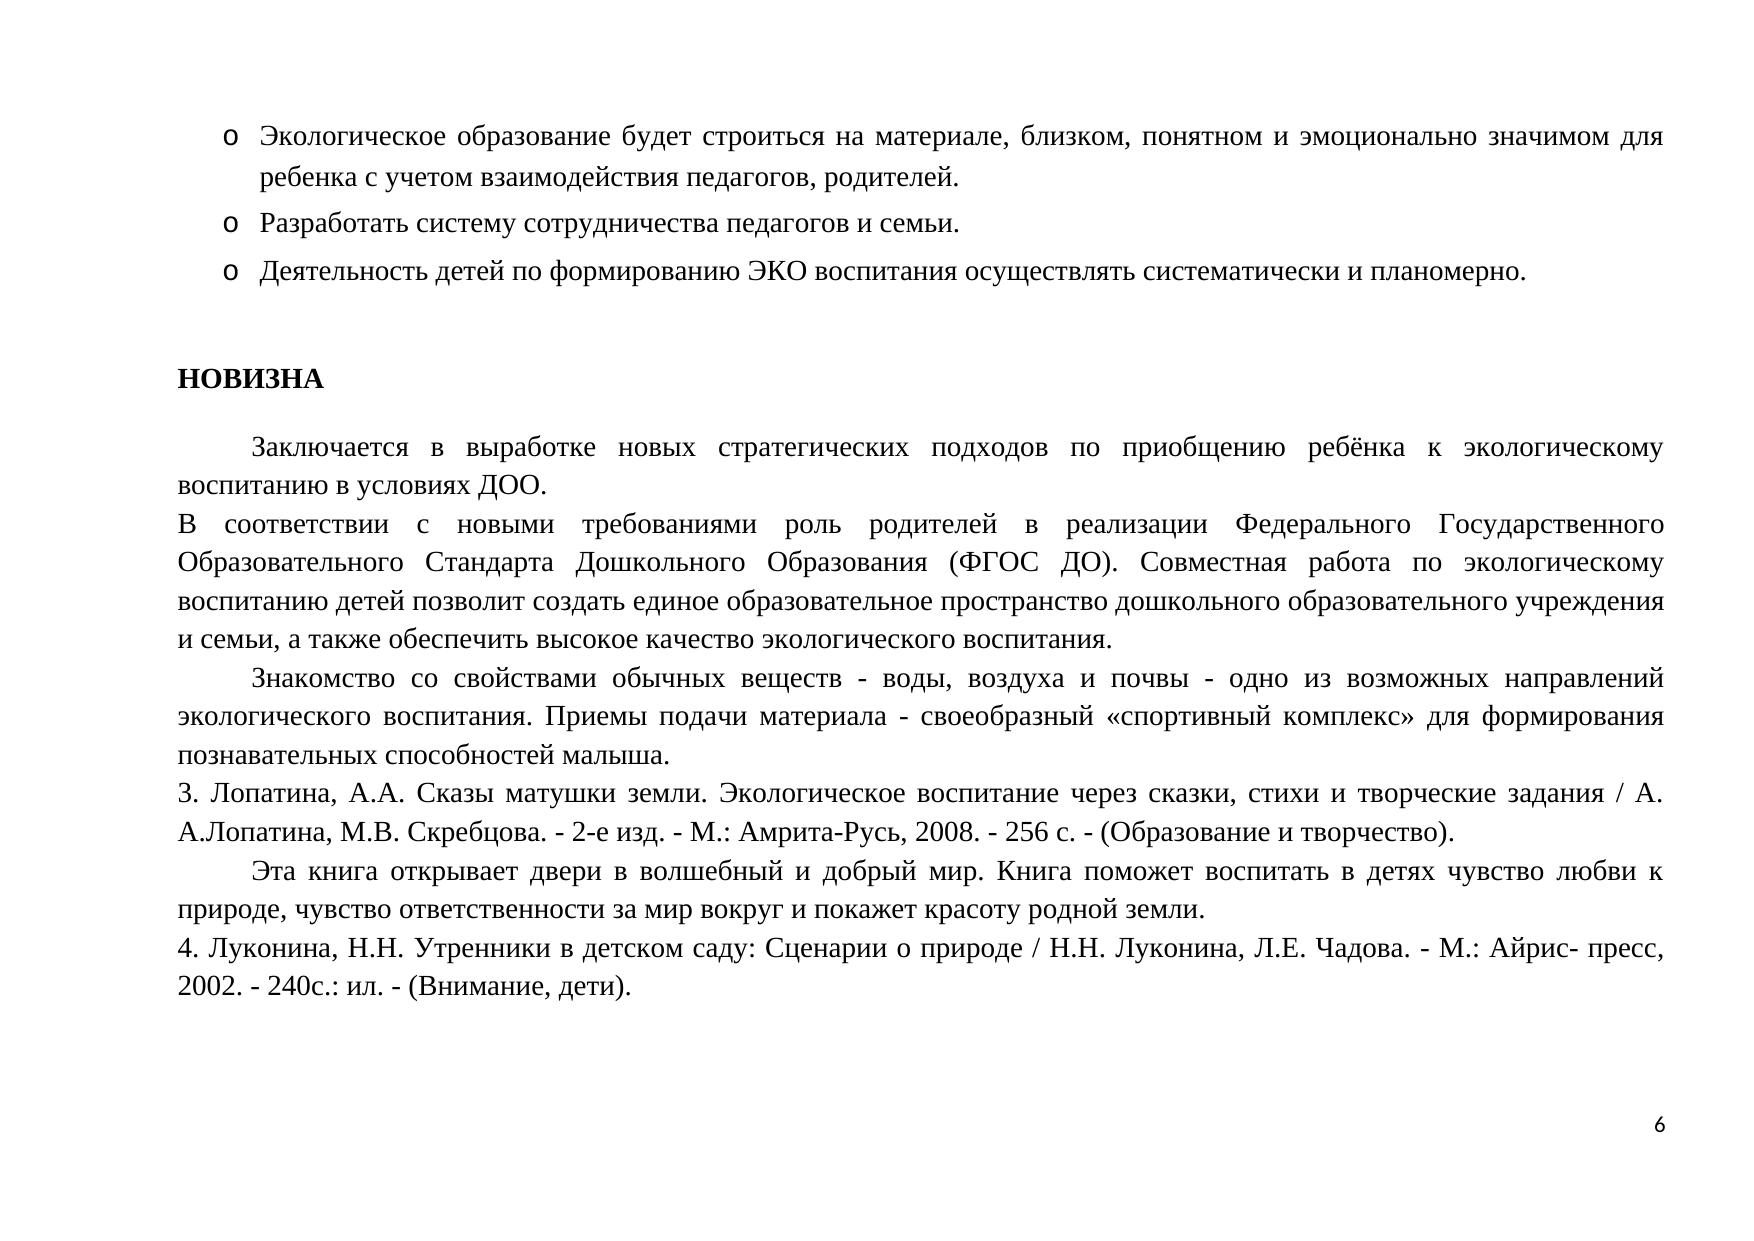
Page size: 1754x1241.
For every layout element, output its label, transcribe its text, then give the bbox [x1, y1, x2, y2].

list Разработать систему сотрудничества педагогов и семьи. [222, 205, 1665, 241]
text Эта книга открывает двери в волшебный и добрый мир. Книга поможет воспитать в детях чувство любви к природе, чувство ответственности за мир вокруг и покажет красоту родной земли. [177, 853, 1665, 925]
list Деятельность детей по формированию ЭКО воспитания осуществлять систематически и планомерно. [222, 253, 1665, 289]
text Знакомство со свойствами обычных веществ - воды, воздуха и почвы - одно из возможных направлений экологического воспитания. Приемы подачи материала - своеобразный «спортивный комплекс» для формирования познавательных способностей малыша. [177, 660, 1665, 771]
text 4. Луконина, Н.Н. Утренники в детском саду: Сценарии о природе / Н.Н. Луконина, Л.Е. Чадова. - М.: Айрис- пресс, 2002. - 240с.: ил. - (Внимание, дети). [177, 930, 1665, 1002]
list Экологическое образование будет строиться на материале, близком, понятном и эмоционально значимом для ребенка с учетом взаимодействия педагогов, родителей. [222, 118, 1665, 193]
text НОВИЗНА [177, 362, 1665, 395]
text В соответствии с новыми требованиями роль родителей в реализации Федерального Государственного Образовательного Стандарта Дошкольного Образования (ФГОС ДО). Совместная работа по экологическому воспитанию детей позволит создать единое образовательное пространство дошкольного образовательного учреждения и семьи, а также обеспечить высокое качество экологического воспитания. [177, 506, 1665, 655]
text 3. Лопатина, А.А. Сказы матушки земли. Экологическое воспитание через сказки, стихи и творческие задания / А. А.Лопатина, М.В. Скребцова. - 2-е изд. - М.: Амрита-Русь, 2008. - 256 с. - (Образование и творчество). [177, 776, 1665, 848]
text Заключается в выработке новых стратегических подходов по приобщению ребёнка к экологическому воспитанию в условиях ДОО. [177, 429, 1665, 501]
